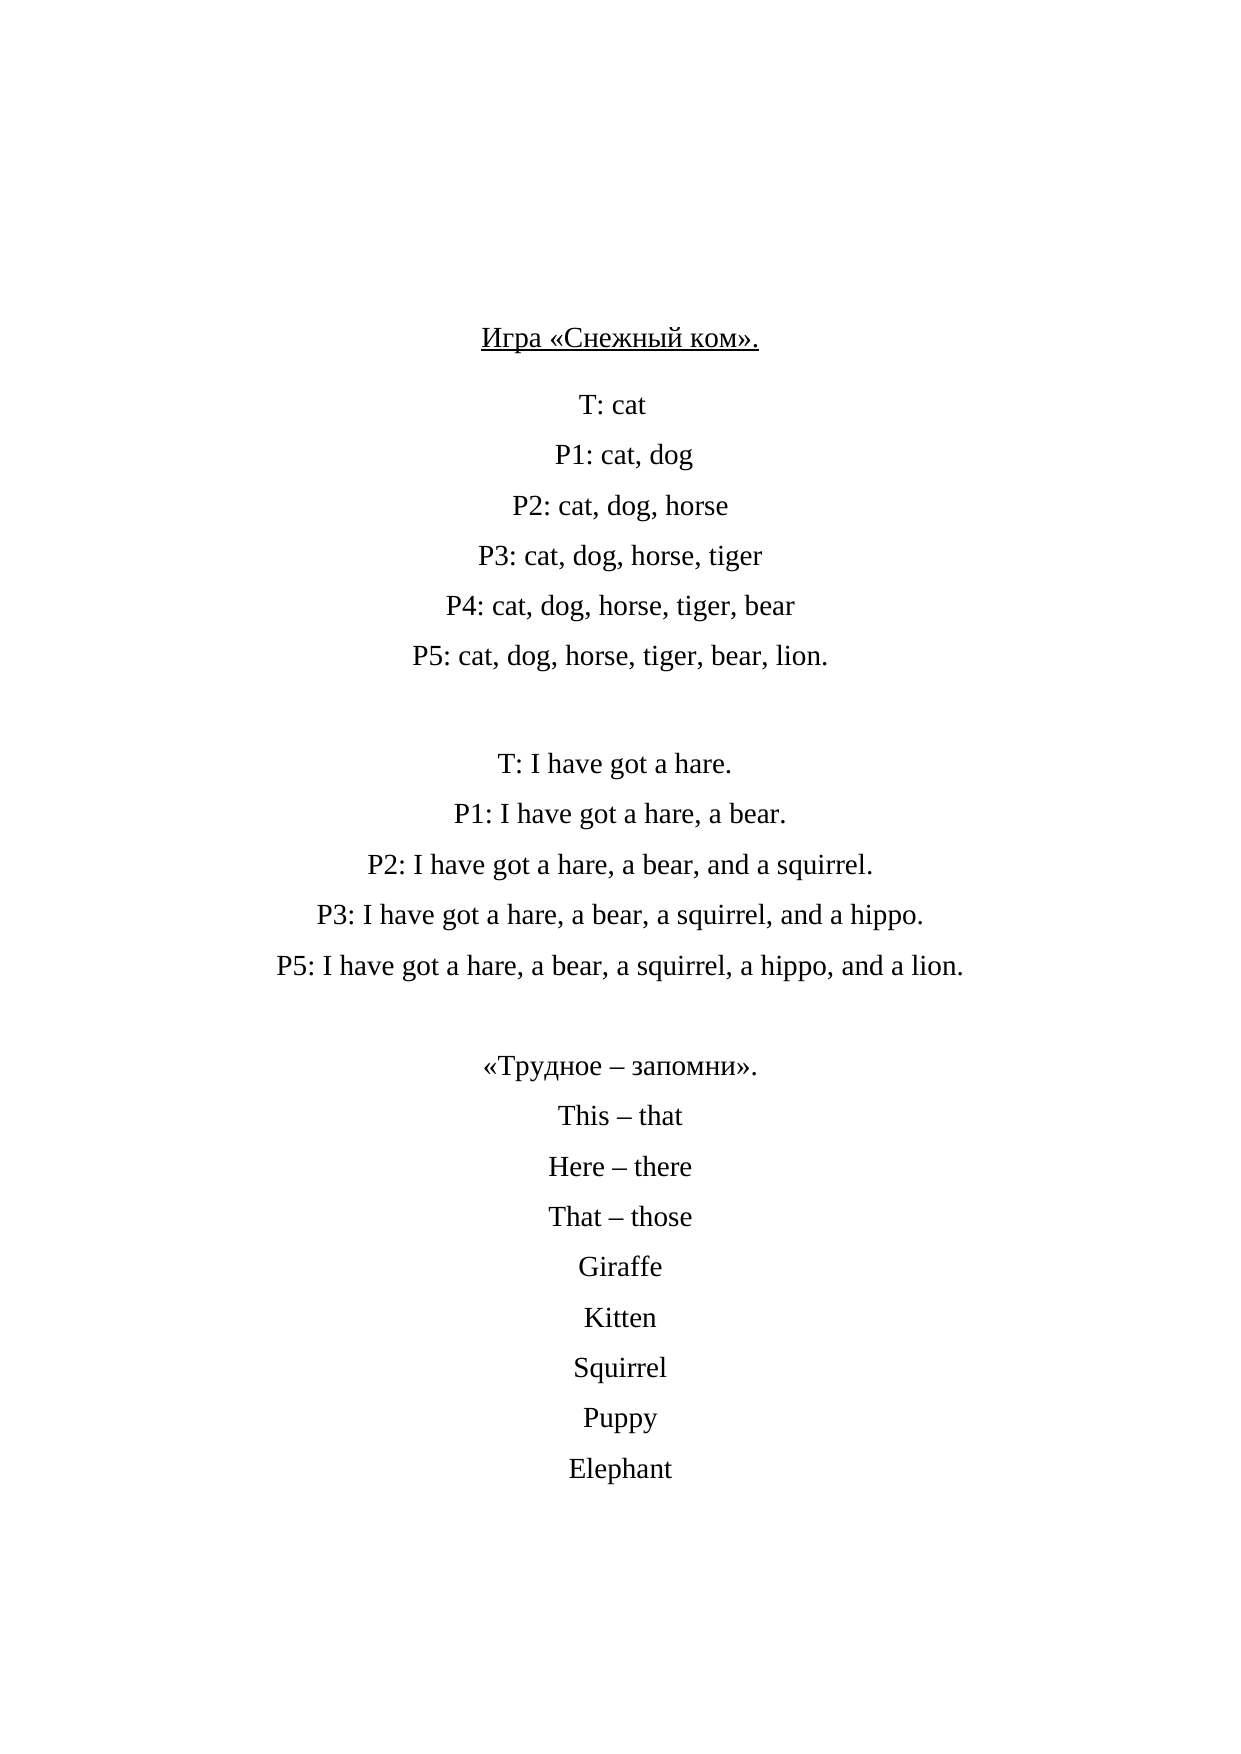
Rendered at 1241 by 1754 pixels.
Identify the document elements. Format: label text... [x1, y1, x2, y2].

text P2: cat, dog, horse [118, 488, 1122, 521]
text P4: cat, dog, horse, tiger, bear [118, 588, 1122, 622]
text Kitten [118, 1300, 1122, 1333]
text Elephant [118, 1451, 1122, 1484]
text This – that [118, 1098, 1122, 1132]
text Squirrel [118, 1350, 1122, 1384]
text P2: I have got a hare, a bear, and a squirrel. [118, 847, 1122, 881]
text «Трудное – запомни». [118, 1048, 1122, 1082]
text Puppy [118, 1400, 1122, 1434]
text P5: cat, dog, horse, tiger, bear, lion. [118, 638, 1122, 672]
text P3: I have got a hare, a bear, a squirrel, and a hippo. [118, 897, 1122, 931]
text P1: I have got a hare, a bear. [118, 797, 1122, 830]
text T: I have got a hare. [118, 746, 1122, 780]
text Here – there [118, 1149, 1122, 1182]
text P3: cat, dog, horse, tiger [118, 538, 1122, 571]
text Giraffe [118, 1249, 1122, 1283]
text T: cat [156, 387, 1122, 421]
text Игра «Снежный ком». [118, 320, 1122, 353]
text P1: cat, dog [118, 437, 1122, 471]
text P5: I have got a hare, a bear, a squirrel, a hippo, and a lion. [118, 948, 1122, 981]
text That – those [118, 1199, 1122, 1233]
